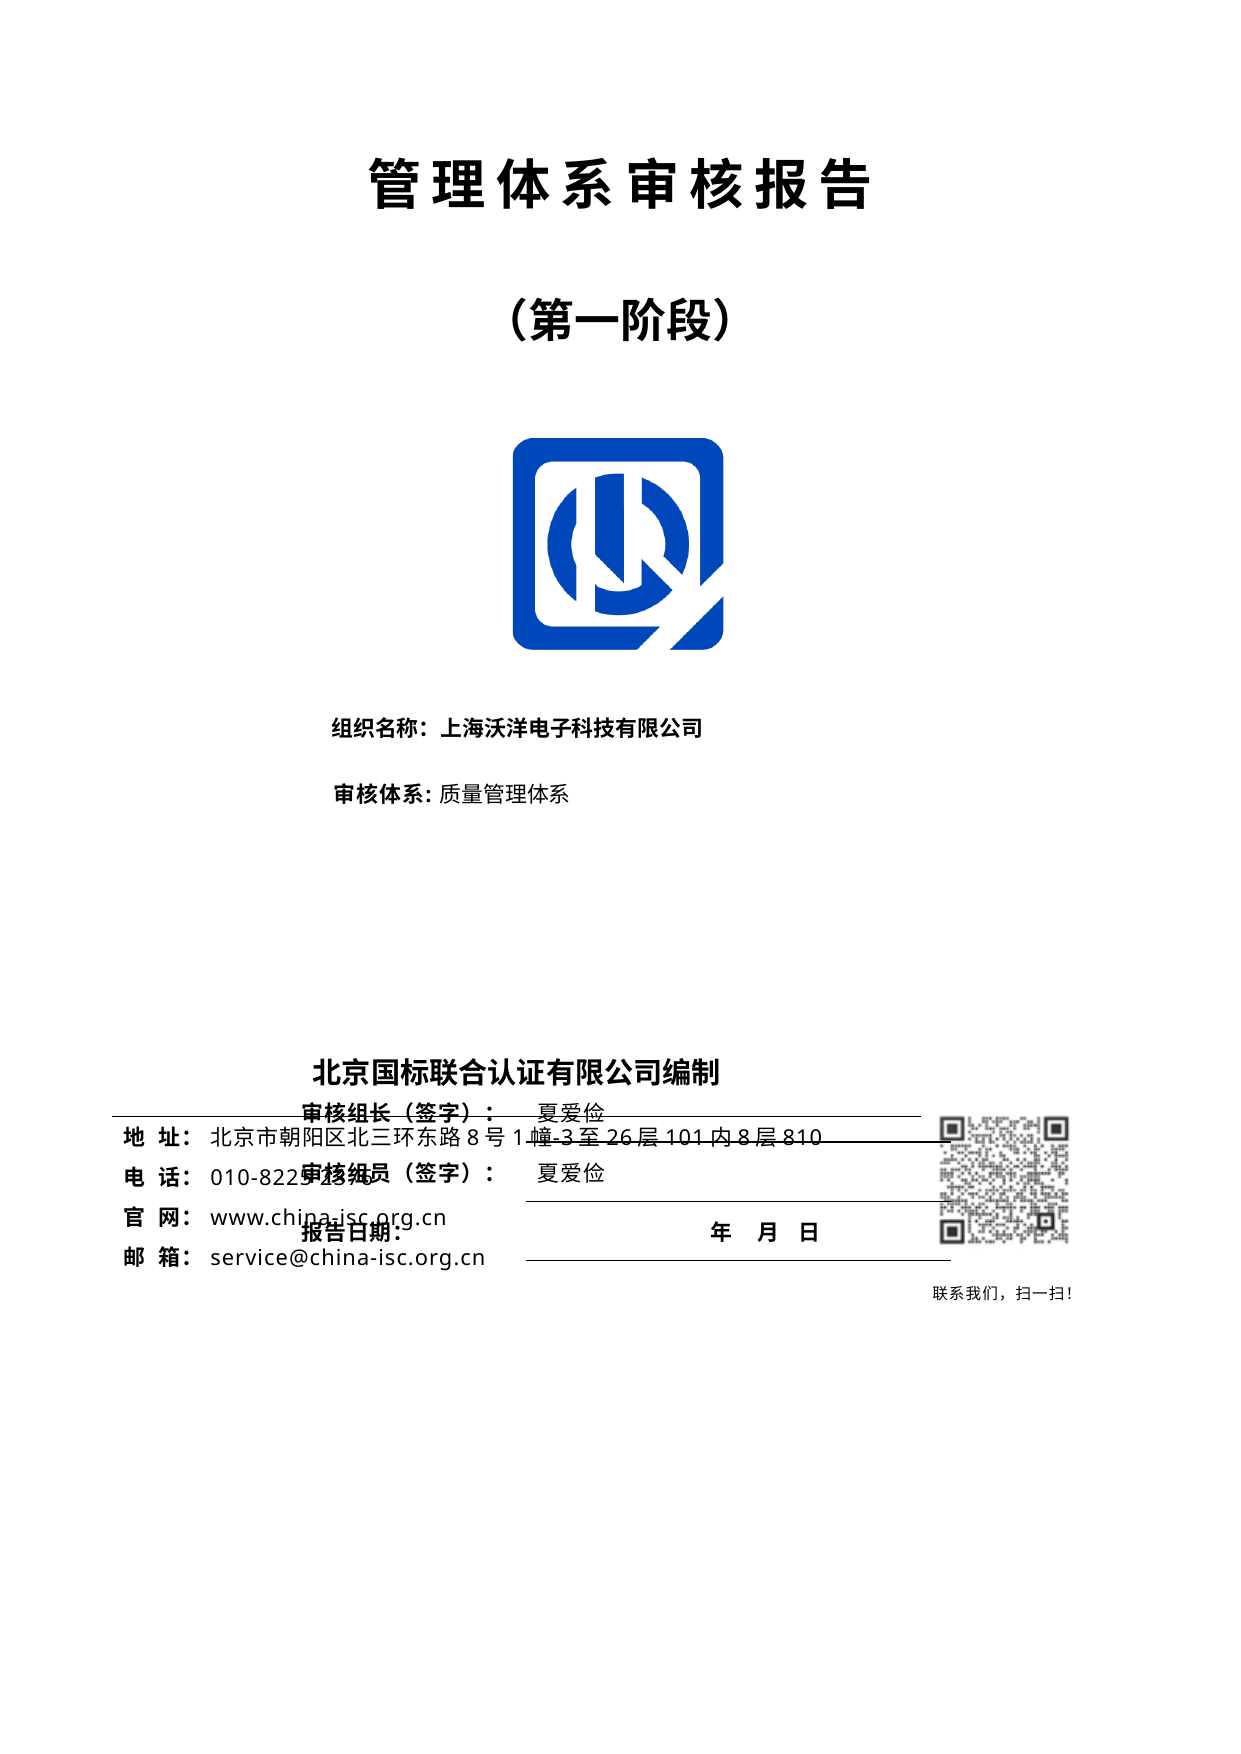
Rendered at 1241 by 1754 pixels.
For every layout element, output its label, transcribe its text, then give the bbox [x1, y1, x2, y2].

picture [951, 1111, 1078, 1254]
text 审核体系: 质量管理体系 [333, 777, 1128, 810]
table_cell 报告日期： [290, 1201, 526, 1259]
text 管理体系审核报告 [112, 132, 1128, 230]
table_cell 夏爱俭 [526, 1143, 951, 1201]
table_cell 年 月 日 [526, 1202, 951, 1259]
table_header 夏爱俭 [526, 1083, 951, 1141]
table_cell 审核组员（签字）： [290, 1141, 526, 1201]
table_cell 地 址： 北京市朝阳区北三环东路8号1幢-3至26层101内8层810 电 话： 010-8225 2376 官 网： www.china-isc.org.cn 邮 箱： service@china-isc.org.cn [112, 1117, 921, 1312]
table_header 北京国标联合认证有限公司编制 [112, 1039, 921, 1116]
picture [512, 438, 724, 650]
table_header 联系我们，扫一扫！ [921, 1039, 1150, 1312]
text （第一阶段） [112, 269, 1128, 367]
table_header 审核组长（签字）： [290, 1083, 526, 1141]
text 组织名称：上海沃洋电子科技有限公司 [112, 710, 1128, 743]
